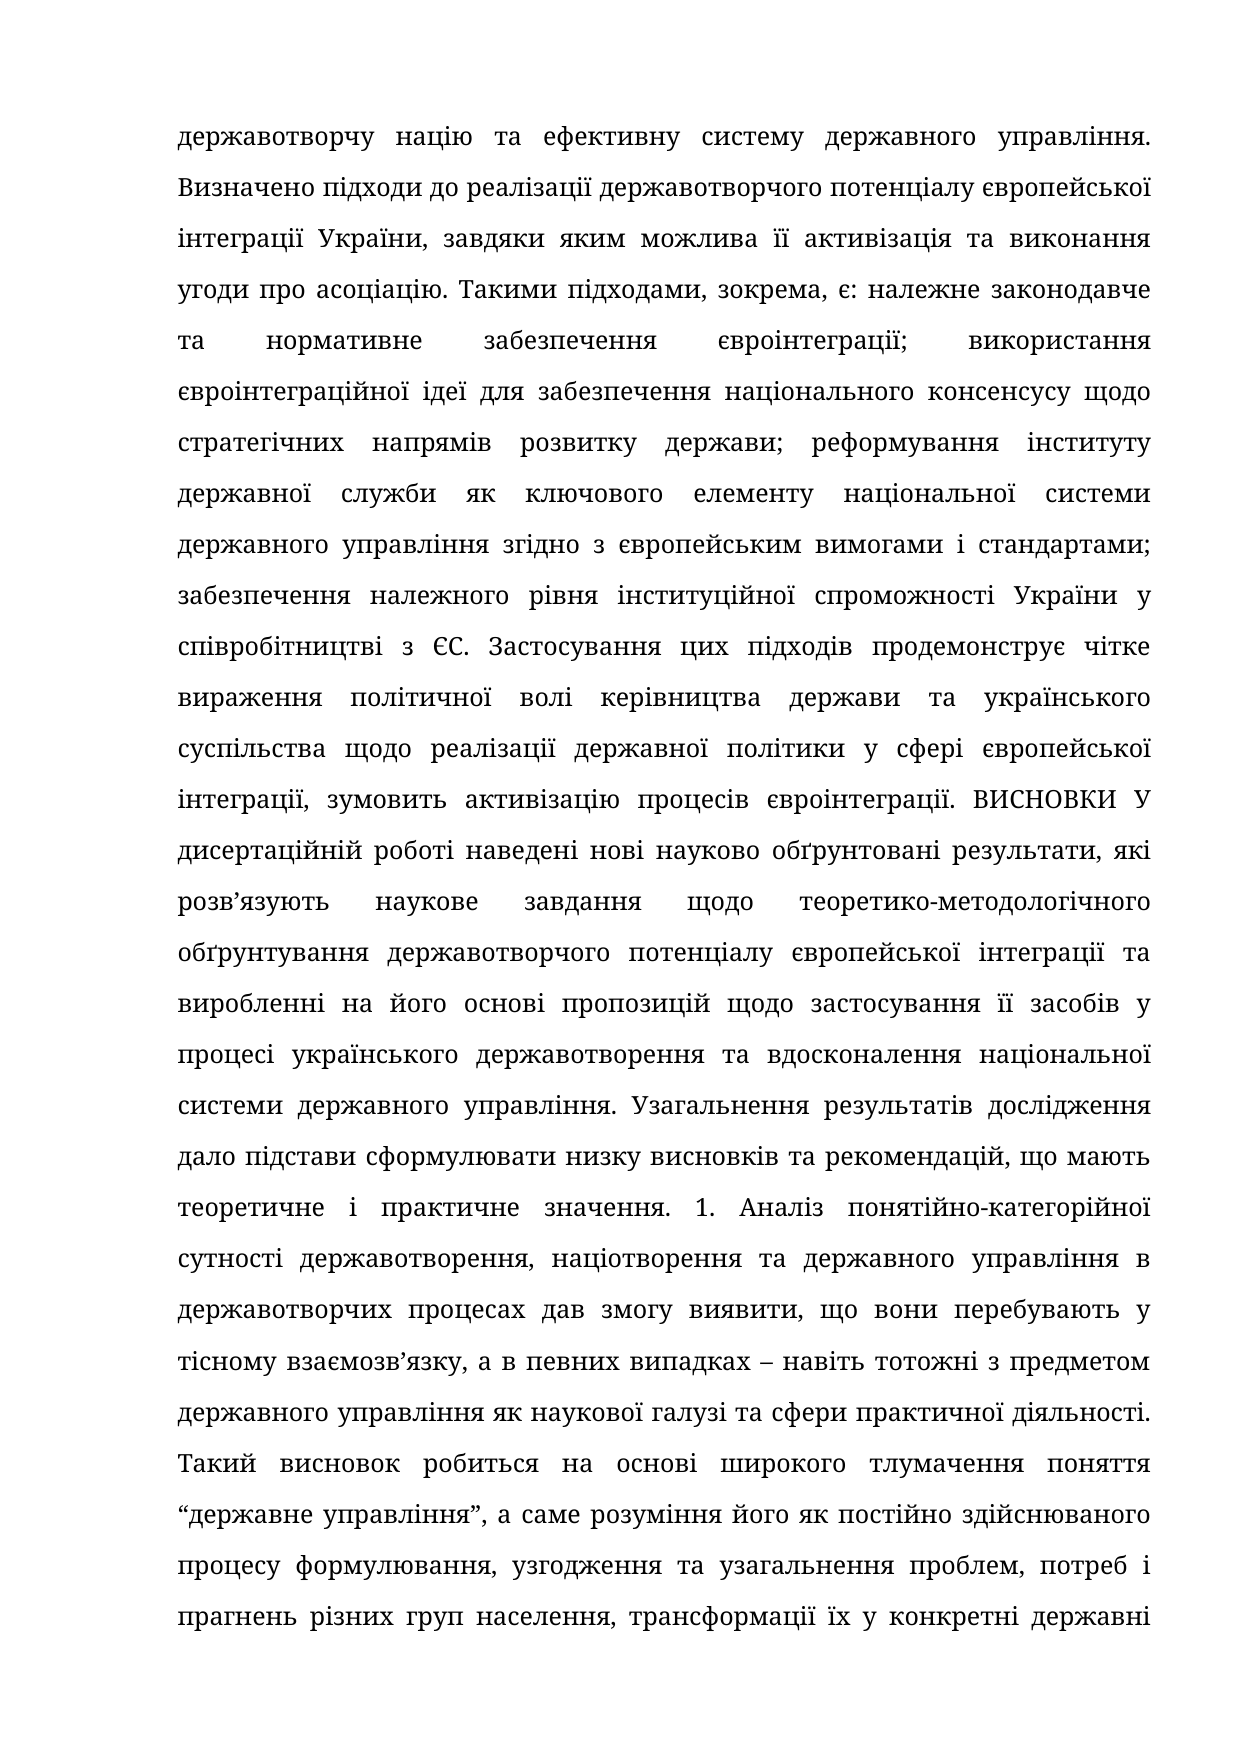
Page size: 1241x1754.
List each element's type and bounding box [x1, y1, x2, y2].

text [177, 118, 1152, 1632]
